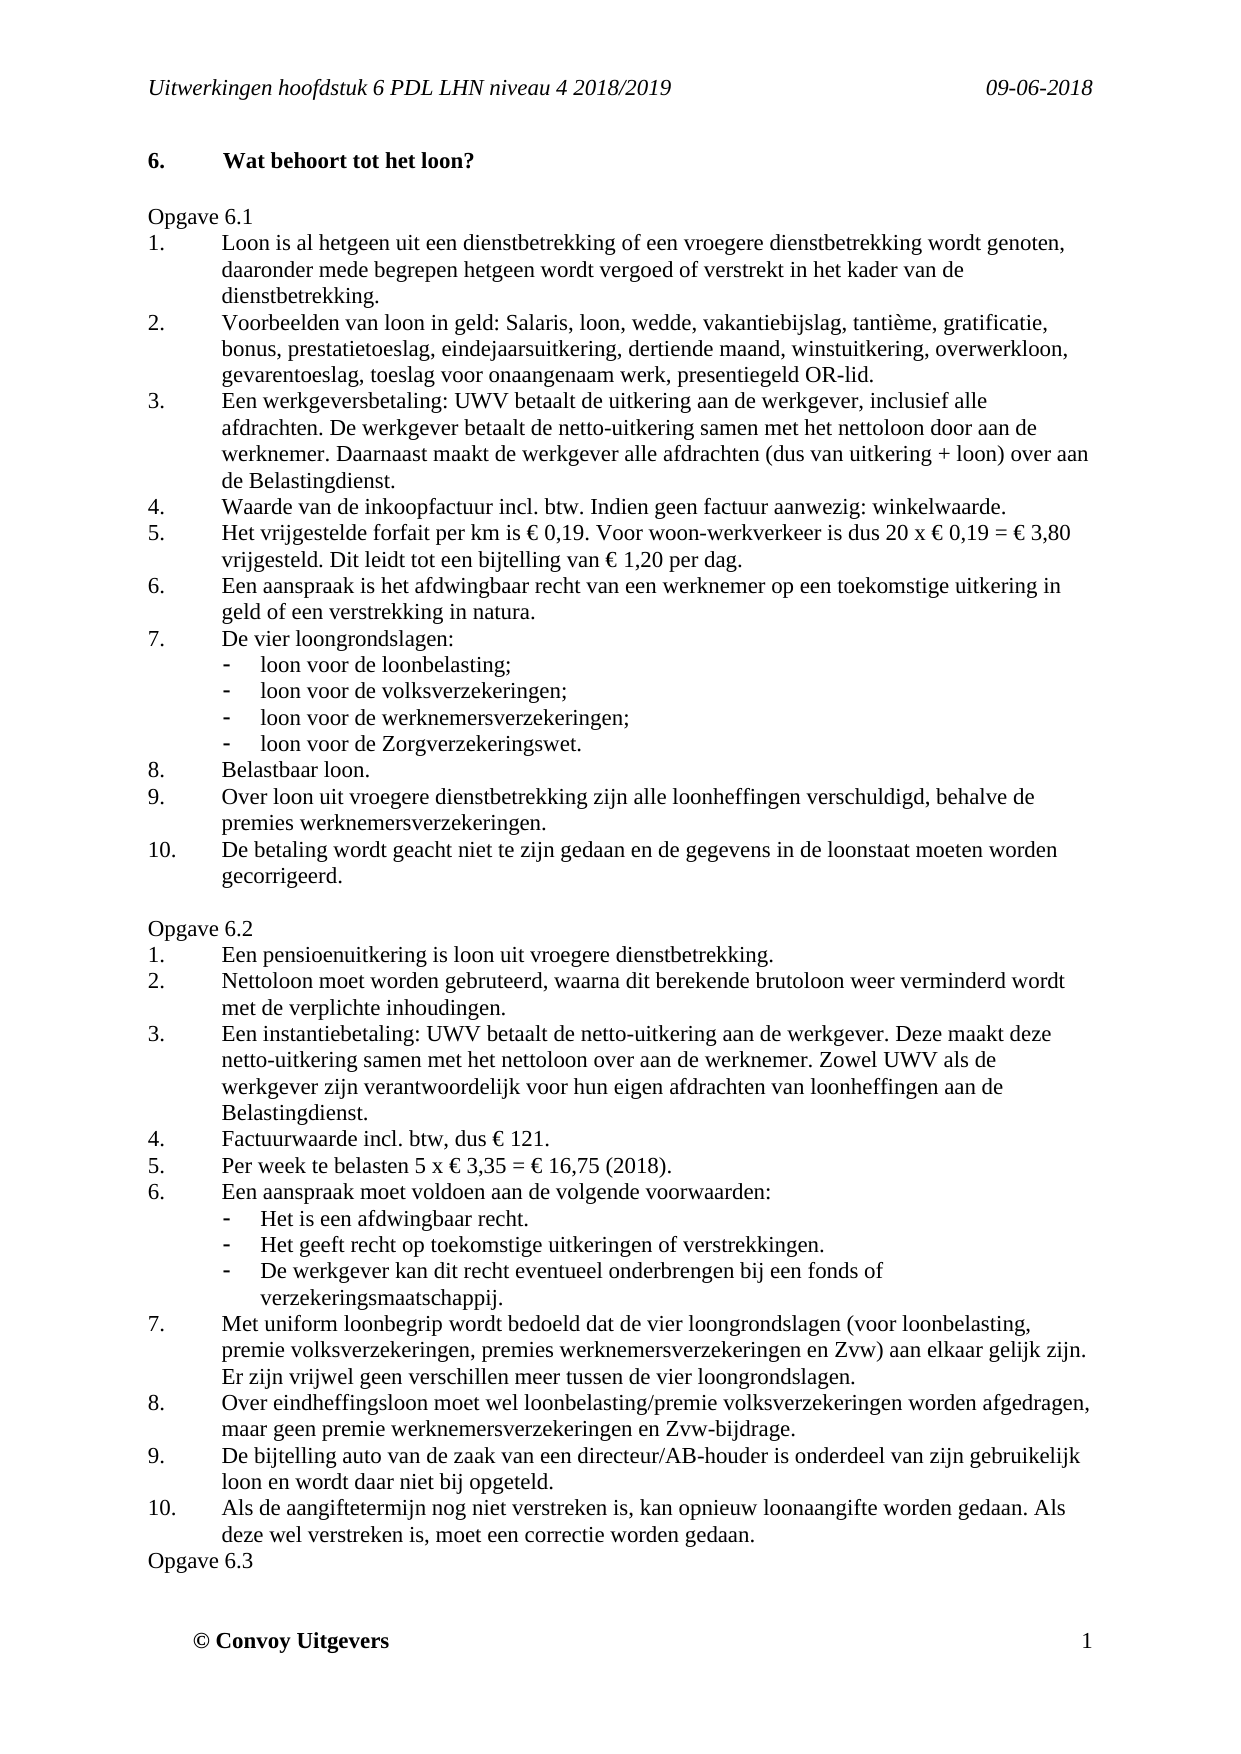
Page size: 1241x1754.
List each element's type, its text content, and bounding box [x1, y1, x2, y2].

text 9. Over loon uit vroegere dienstbetrekking zijn alle loonheffingen verschuldigd, behalve de premies werknemersverzekeringen. [148, 783, 1093, 836]
text 7. Met uniform loonbegrip wordt bedoeld dat de vier loongrondslagen (voor loonbelasting, premie volksverzekeringen, premies werknemersverzekeringen en Zvw) aan elkaar gelijk zijn. Er zijn vrijwel geen verschillen meer tussen de vier loongrondslagen. [148, 1310, 1093, 1389]
text 1. Een pensioenuitkering is loon uit vroegere dienstbetrekking. [148, 941, 1093, 967]
text 5. Per week te belasten 5 x € 3,35 = € 16,75 (2018). [148, 1152, 1093, 1178]
text 6. Een aanspraak moet voldoen aan de volgende voorwaarden: [148, 1178, 1093, 1204]
text 8. Belastbaar loon. [148, 757, 1093, 783]
text 1. Loon is al hetgeen uit een dienstbetrekking of een vroegere dienstbetrekking wordt genoten, daaronder mede begrepen hetgeen wordt vergoed of verstrekt in het kader van de dienstbetrekking. [148, 229, 1093, 308]
list loon voor de werknemersverzekeringen; [223, 704, 1093, 730]
text 7. De vier loongrondslagen: [148, 625, 1093, 651]
list loon voor de Zorgverzekeringswet. [223, 730, 1093, 757]
list loon voor de loonbelasting; [223, 651, 1093, 677]
list De werkgever kan dit recht eventueel onderbrengen bij een fonds of verzekeringsmaatschappij. [223, 1257, 1093, 1310]
text 3. Een werkgeversbetaling: UWV betaalt de uitkering aan de werkgever, inclusief alle afdrachten. De werkgever betaalt de netto-uitkering samen met het nettoloon door aan de werknemer. Daarnaast maakt de werkgever alle afdrachten (dus van uitkering + loon) over aan de Belastingdienst. [148, 388, 1093, 493]
text 3. Een instantiebetaling: UWV betaalt de netto-uitkering aan de werkgever. Deze maakt deze netto-uitkering samen met het nettoloon over aan de werknemer. Zowel UWV als de werkgever zijn verantwoordelijk voor hun eigen afdrachten van loonheffingen aan de Belastingdienst. [148, 1020, 1093, 1126]
list Het is een afdwingbaar recht. [223, 1204, 1093, 1231]
text 9. De bijtelling auto van de zaak van een directeur/AB-houder is onderdeel van zijn gebruikelijk loon en wordt daar niet bij opgeteld. [148, 1442, 1093, 1494]
text 10. Als de aangiftetermijn nog niet verstreken is, kan opnieuw loonaangifte worden gedaan. Als deze wel verstreken is, moet een correctie worden gedaan. [148, 1494, 1093, 1547]
text 4. Waarde van de inkoopfactuur incl. btw. Indien geen factuur aanwezig: winkelwaarde. [148, 493, 1093, 519]
text 2. Voorbeelden van loon in geld: Salaris, loon, wedde, vakantiebijslag, tantième, gratificatie, bonus, prestatietoeslag, eindejaarsuitkering, dertiende maand, winstuitkering, overwerkloon, gevarentoeslag, toeslag voor onaangenaam werk, presentiegeld OR-lid. [148, 308, 1093, 388]
list Het geeft recht op toekomstige uitkeringen of verstrekkingen. [223, 1231, 1093, 1257]
list loon voor de volksverzekeringen; [223, 677, 1093, 704]
text 6. Wat behoort tot het loon? [148, 148, 1093, 174]
text 2. Nettoloon moet worden gebruteerd, waarna dit berekende brutoloon weer verminderd wordt met de verplichte inhoudingen. [148, 967, 1093, 1020]
text Opgave 6.2 [148, 915, 1093, 941]
text 8. Over eindheffingsloon moet wel loonbelasting/premie volksverzekeringen worden afgedragen, maar geen premie werknemersverzekeringen en Zvw-bijdrage. [148, 1389, 1093, 1442]
text 10. De betaling wordt geacht niet te zijn gedaan en de gegevens in de loonstaat moeten worden gecorrigeerd. [148, 836, 1093, 888]
text Opgave 6.1 [148, 203, 1093, 229]
text Opgave 6.3 [148, 1547, 1093, 1573]
text 4. Factuurwaarde incl. btw, dus € 121. [148, 1126, 1093, 1152]
text 6. Een aanspraak is het afdwingbaar recht van een werknemer op een toekomstige uitkering in geld of een verstrekking in natura. [148, 572, 1093, 625]
text 5. Het vrijgestelde forfait per km is € 0,19. Voor woon-werkverkeer is dus 20 x € 0,19 = € 3,80 vrijgesteld. Dit leidt tot een bijtelling van € 1,20 per dag. [148, 519, 1093, 572]
